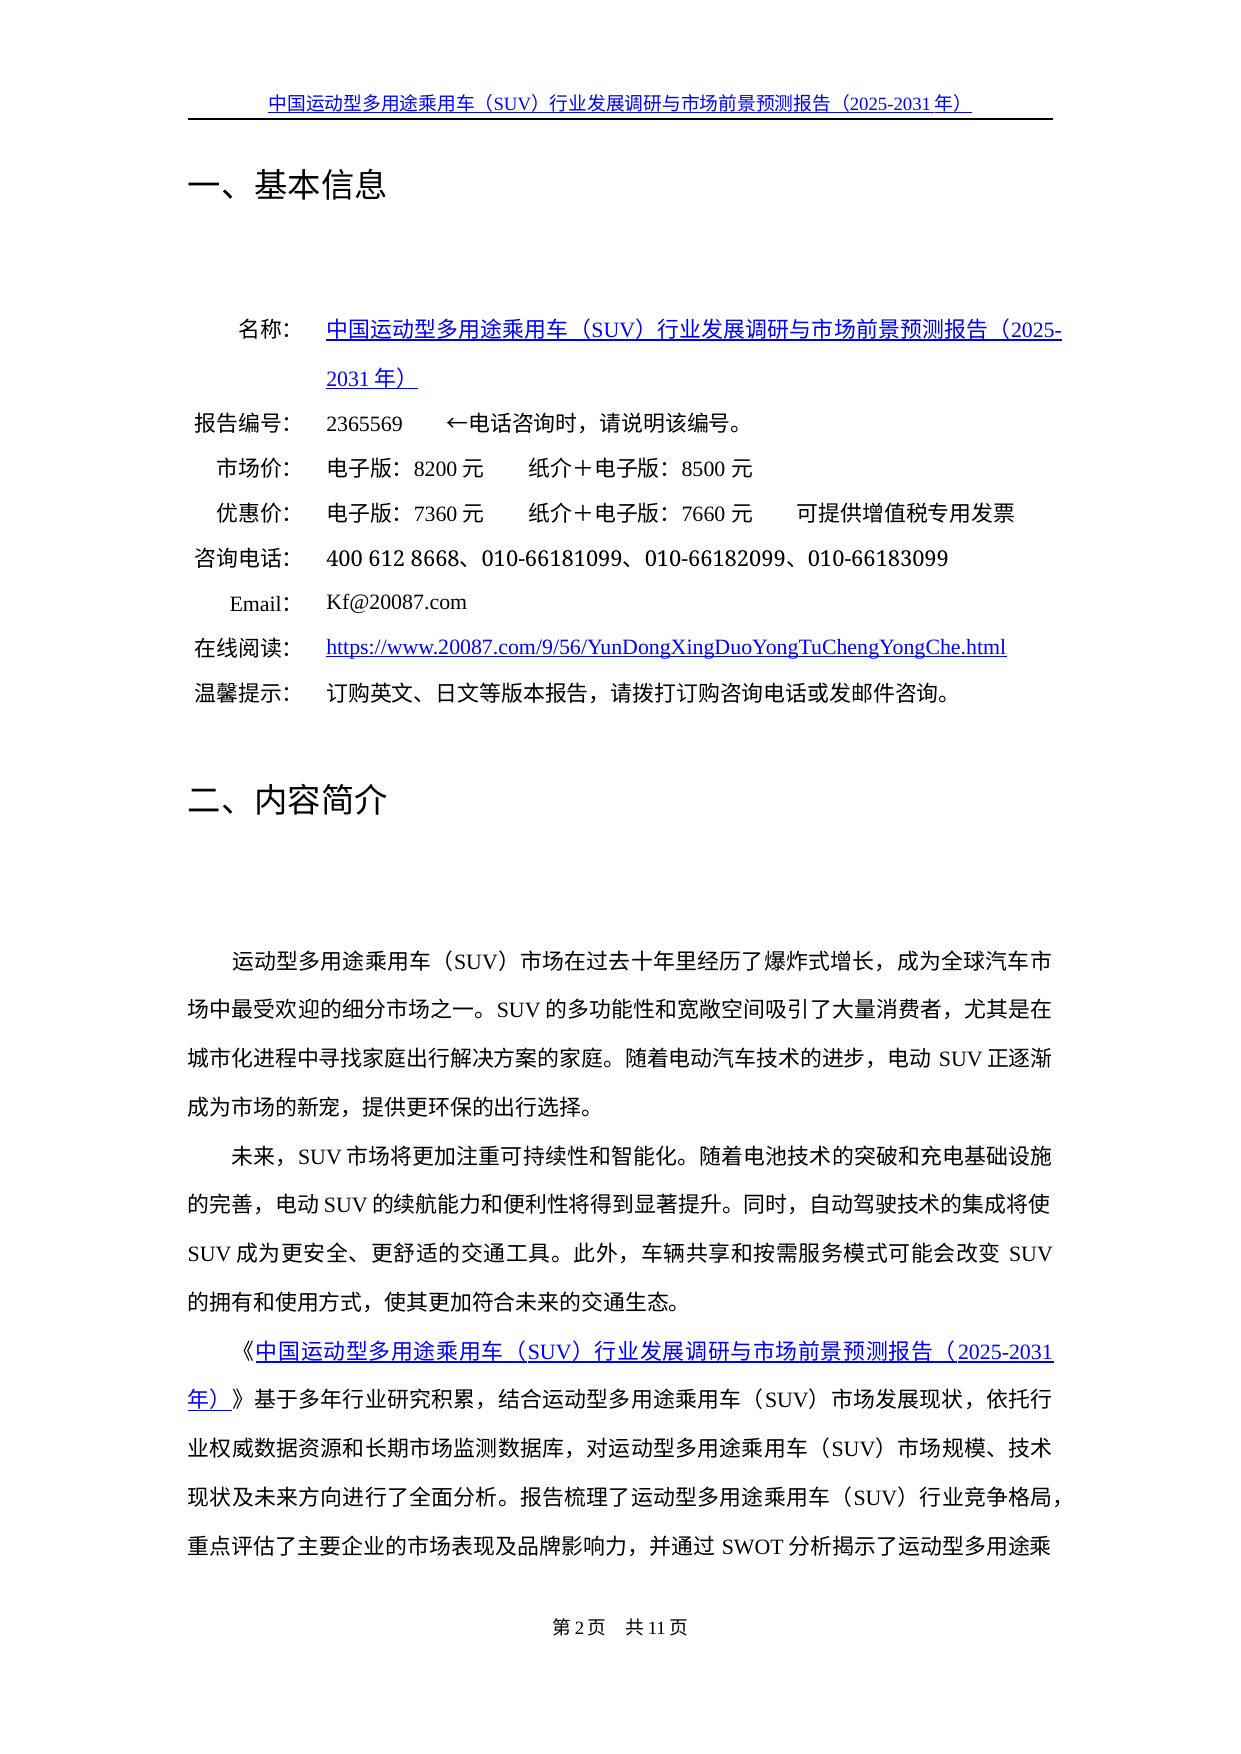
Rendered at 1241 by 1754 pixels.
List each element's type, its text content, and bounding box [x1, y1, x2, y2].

table_cell 咨询电话： [167, 540, 315, 585]
title 二、内容简介 [187, 766, 1053, 831]
table_header 中国运动型多用途乘用车（SUV）行业发展调研与市场前景预测报告（2025-2031年） [315, 312, 1073, 405]
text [187, 943, 1053, 1561]
table_cell 电子版：8200 元 纸介＋电子版：8500 元 [315, 450, 1073, 495]
table_cell 订购英文、日文等版本报告，请拨打订购咨询电话或发邮件咨询。 [315, 675, 1073, 720]
title 一、基本信息 [187, 150, 1053, 215]
table_cell 市场价： [167, 450, 315, 495]
table_cell 优惠价： [167, 495, 315, 540]
table_cell Email： [167, 585, 315, 630]
table_cell [315, 630, 1073, 675]
table_cell 电子版：7360 元 纸介＋电子版：7660 元 可提供增值税专用发票 [315, 495, 1073, 540]
table_cell Kf@20087.com [315, 585, 1073, 630]
table_cell 在线阅读： [167, 630, 315, 675]
table_header 名称： [167, 312, 315, 405]
table_cell 报告编号： [167, 405, 315, 450]
table_cell 温馨提示： [167, 675, 315, 720]
table_cell 400 612 8668、010-66181099、010-66182099、010-66183099 [315, 540, 1073, 585]
table_cell 2365569 ←电话咨询时，请说明该编号。 [315, 405, 1073, 450]
